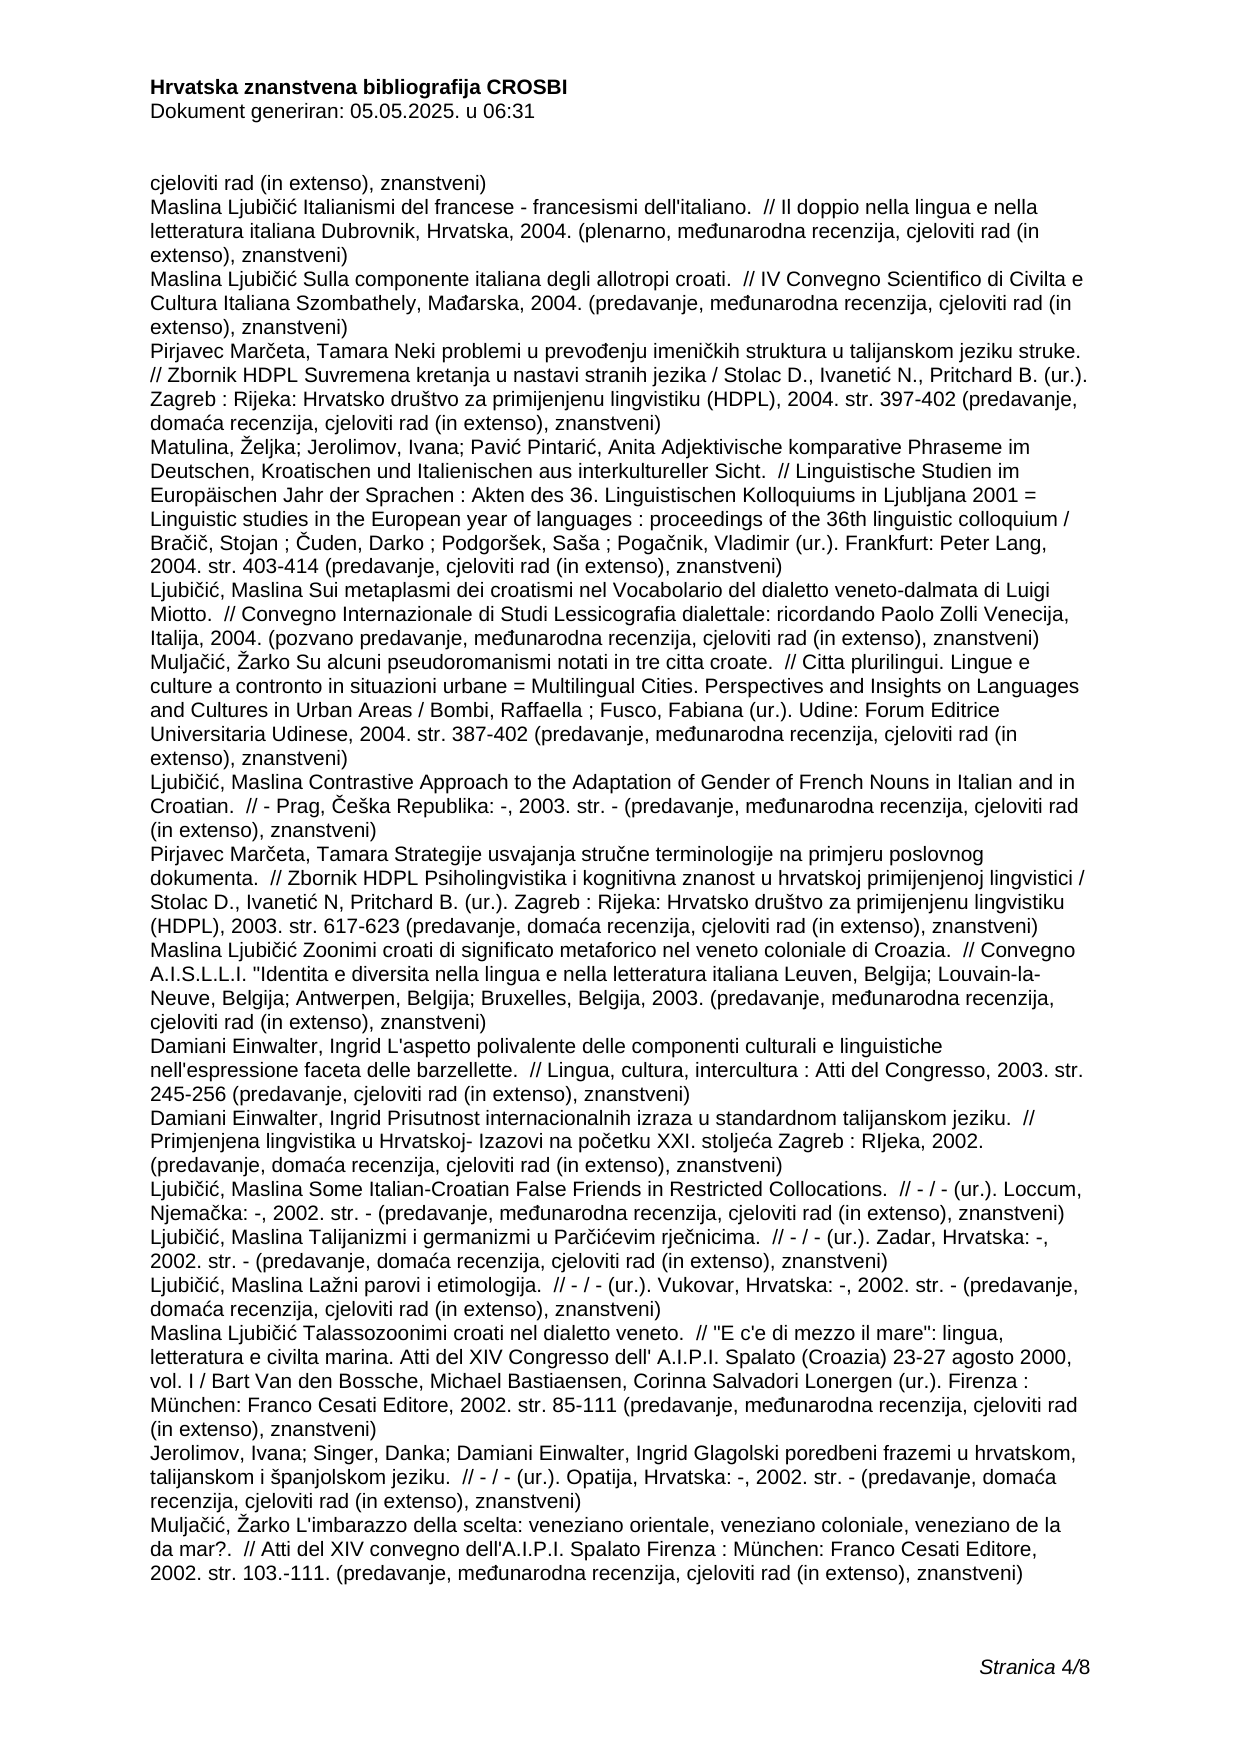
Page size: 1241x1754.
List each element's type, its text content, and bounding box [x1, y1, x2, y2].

text Matulina, Željka; Jerolimov, Ivana; Pavić Pintarić, Anita [150, 434, 1090, 578]
text Maslina Ljubičić [150, 195, 1090, 267]
text Damiani Einwalter, Ingrid [150, 1105, 1090, 1177]
text Pirjavec Marčeta, Tamara [150, 842, 1090, 938]
text Maslina Ljubičić [150, 171, 1090, 195]
text Pirjavec Marčeta, Tamara [150, 339, 1090, 434]
text Damiani Einwalter, Ingrid [150, 1033, 1090, 1105]
text Jerolimov, Ivana; Singer, Danka; Damiani Einwalter, Ingrid [150, 1441, 1090, 1513]
text Ljubičić, Maslina [150, 1273, 1090, 1321]
text Ljubičić, Maslina [150, 1225, 1090, 1273]
text Ljubičić, Maslina [150, 770, 1090, 842]
text Ljubičić, Maslina [150, 1177, 1090, 1225]
text Maslina Ljubičić [150, 267, 1090, 339]
text Maslina Ljubičić [150, 1321, 1090, 1441]
text Ljubičić, Maslina [150, 578, 1090, 650]
text Muljačić, Žarko [150, 1513, 1090, 1584]
text Muljačić, Žarko [150, 650, 1090, 770]
text Maslina Ljubičić [150, 938, 1090, 1033]
